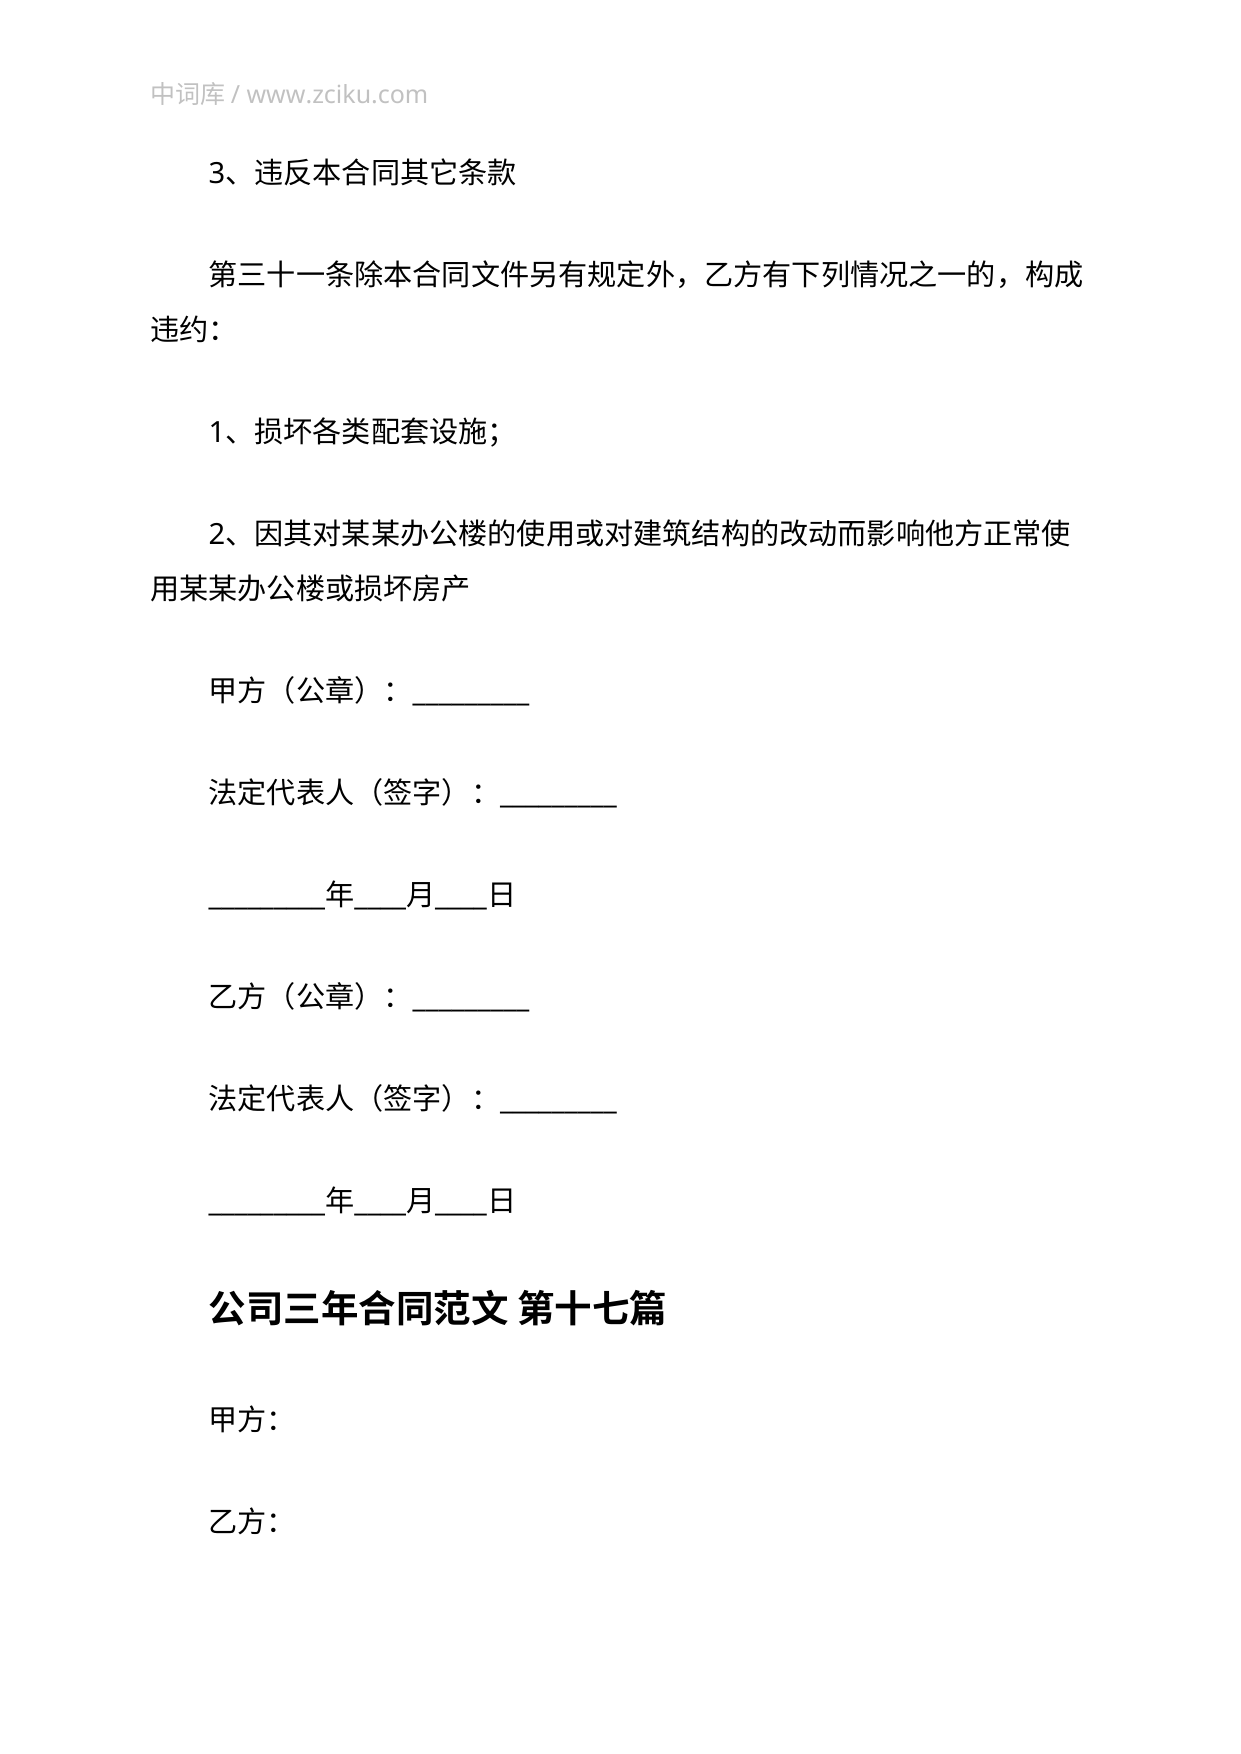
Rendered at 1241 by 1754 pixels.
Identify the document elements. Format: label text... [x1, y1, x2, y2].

text 乙方（公章）：_________ [150, 973, 1090, 1016]
text 乙方： [150, 1498, 1090, 1541]
text 法定代表人（签字）：_________ [150, 769, 1090, 812]
text _________年____月____日 [150, 1177, 1090, 1220]
text 3、违反本合同其它条款 [150, 150, 1090, 192]
text _________年____月____日 [150, 871, 1090, 914]
text 甲方（公章）：_________ [150, 667, 1090, 710]
text 2、因其对某某办公楼的使用或对建筑结构的改动而影响他方正常使用某某办公楼或损坏房产 [150, 511, 1090, 608]
text 公司三年合同范文 第十七篇 [150, 1279, 1090, 1333]
text 1、损坏各类配套设施； [150, 409, 1090, 451]
text 第三十一条除本合同文件另有规定外，乙方有下列情况之一的，构成违约： [150, 252, 1090, 349]
text 法定代表人（签字）：_________ [150, 1075, 1090, 1118]
text 甲方： [150, 1397, 1090, 1439]
